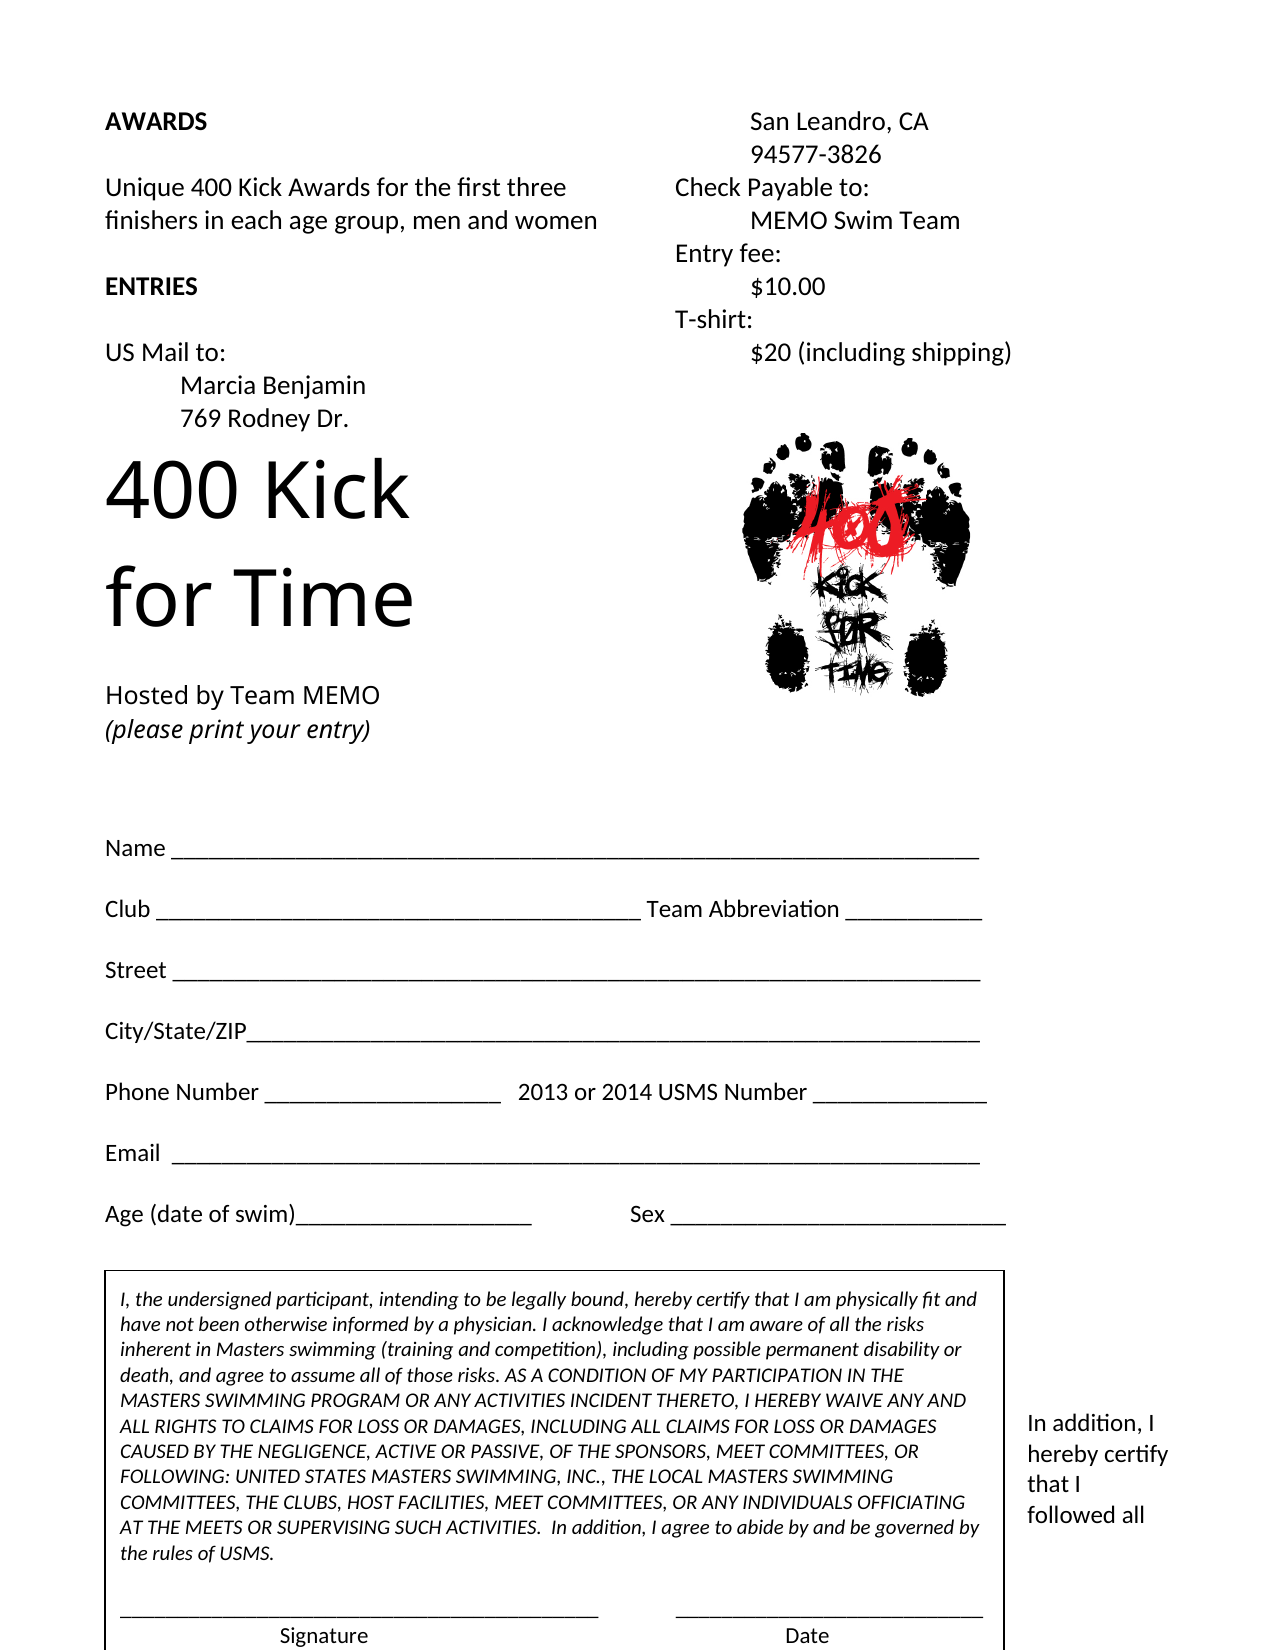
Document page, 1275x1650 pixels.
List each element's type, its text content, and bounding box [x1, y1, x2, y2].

text Street _________________________________________________________________ [105, 954, 1170, 985]
text Age (date of swim)___________________ Sex ___________________________ [105, 1198, 1170, 1229]
text San Leandro, CA 94577-3826 [675, 104, 1170, 170]
text $10.00 [675, 269, 1170, 302]
text (please print your entry) [105, 712, 1170, 746]
picture [742, 649, 971, 678]
text T-shirt: [675, 302, 1170, 335]
text 400 Kick [105, 434, 1170, 542]
text Marcia Benjamin [105, 368, 600, 401]
text Phone Number ___________________ 2013 or 2014 USMS Number ______________ [105, 1076, 1170, 1107]
text Check Payable to: [675, 170, 1170, 203]
text Unique 400 Kick Awards for the first three finishers in each age group, men and women [105, 170, 600, 236]
text US Mail to: [105, 335, 600, 368]
text City/State/ZIP___________________________________________________________ [105, 1015, 1170, 1046]
text for Time [105, 542, 1170, 649]
text Name _________________________________________________________________ [105, 832, 1170, 863]
text Email _________________________________________________________________ [105, 1137, 1170, 1168]
text Hosted by Team MEMO [105, 678, 1170, 712]
text ENTRIES [105, 269, 600, 302]
text 769 Rodney Dr. [105, 401, 600, 434]
text MEMO Swim Team [675, 203, 1170, 236]
text AWARDS [105, 104, 600, 137]
text $20 (including shipping) [675, 335, 1170, 368]
text Entry fee: [675, 236, 1170, 269]
text Club _______________________________________ Team Abbreviation ___________ [105, 893, 1170, 924]
